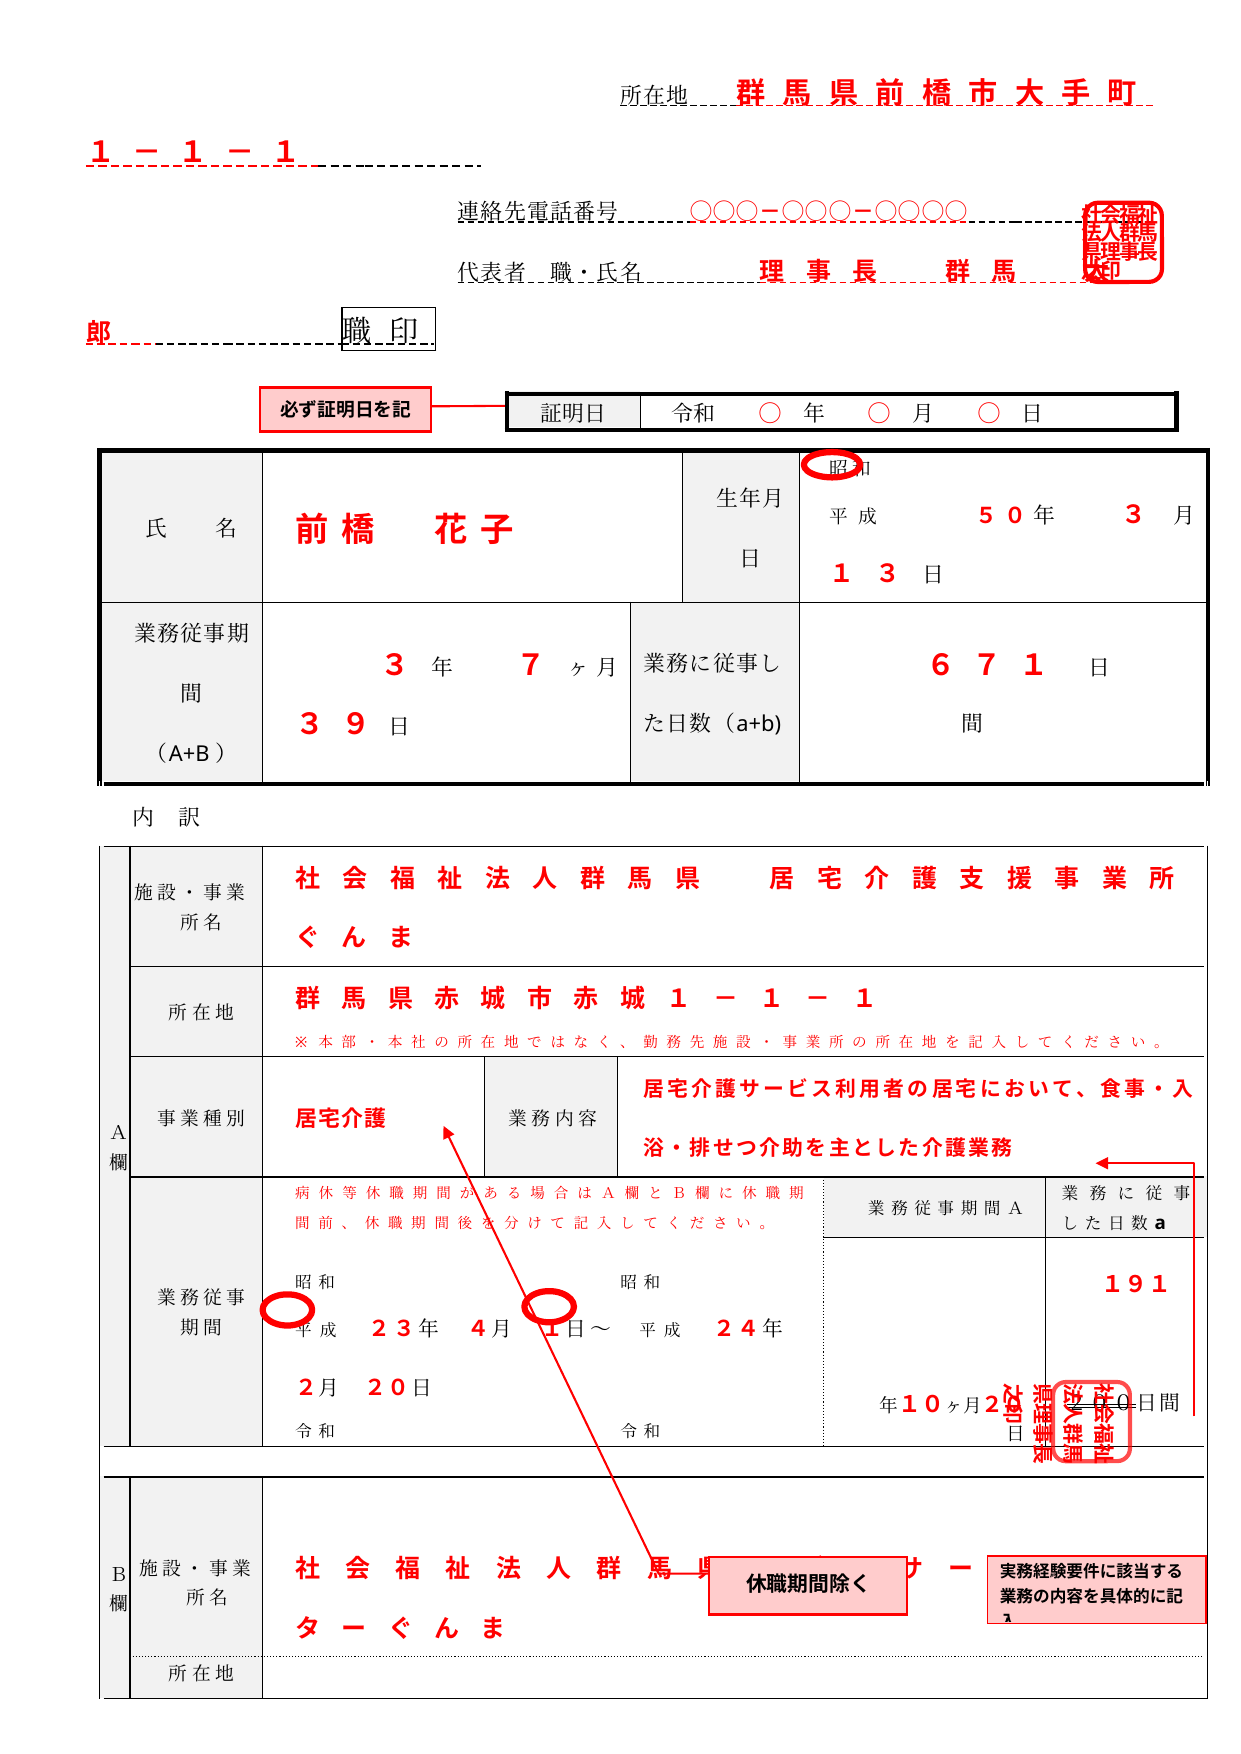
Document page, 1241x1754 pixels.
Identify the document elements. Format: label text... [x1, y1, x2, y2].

table_cell 業務に従事した日数a [1046, 1178, 1193, 1237]
table_cell 群馬県赤城市赤城１－１－１ ※本部・本社の所在地ではなく、勤務先施設・事業所の所在地を記入してください。 [263, 966, 1207, 1056]
text 連絡先電話番号 ◯◯◯－◯◯◯－◯◯◯◯ [86, 180, 1154, 239]
table_header 令和 ◯ 年 ◯ 月 ◯ 日 [641, 396, 1174, 427]
table_cell Ａ欄 [100, 846, 129, 1446]
table_cell 所在地 [131, 967, 262, 1056]
table_cell 年１０ヶ月２０日 [824, 1238, 1045, 1446]
table_cell 業務に従事した日数（a+b) [631, 603, 799, 781]
table_cell 業務内容 [485, 1057, 617, 1176]
table_cell １９１ ２００日間 [1046, 1237, 1207, 1446]
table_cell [263, 1656, 1207, 1698]
table_cell 居宅介護サービス利用者の居宅において、食事・入浴・排せつ介助を主とした介護業務 [618, 1056, 1207, 1176]
table_header 前橋 花子 [263, 453, 682, 602]
table_cell 施設・事業所名 [131, 1478, 262, 1656]
table_cell 内 訳 [100, 781, 1207, 846]
text 代表者 職・氏名 理事長 群馬 太郎 職印 [86, 239, 1154, 358]
table_header 証明日 [509, 396, 640, 427]
table_cell [600, 1446, 1207, 1476]
table_header 昭和 平成 ５０年 ３月 １３日 [800, 453, 1206, 602]
table_cell 業務従事期間 （A+B） [102, 603, 262, 781]
table_cell ３年 ７ヶ月 ３９日 [263, 603, 630, 781]
table_header 生年月日 [683, 453, 799, 602]
table_cell 居宅介護 [263, 1057, 484, 1176]
table_cell 業務従事期間Ａ [824, 1178, 1045, 1237]
text 所在地 群馬県前橋市大手町１－１－１ [86, 61, 1154, 180]
table_header 氏 名 [102, 453, 262, 602]
table_cell 事業種別 [131, 1057, 262, 1176]
table_cell ６７１ 日間 [800, 603, 1206, 781]
table_cell 施設・事業所名 [131, 847, 262, 966]
table_cell 業務従事期間 [131, 1178, 262, 1446]
table_cell Ｂ欄 [100, 1476, 129, 1698]
table_cell 病休等休職期間がある場合はＡ欄とＢ欄に休職期間前、休職期間後を分けて記入してください。 昭和 昭和 平成 ２３年 ４月 １日～ 平成 ２４年 ２月 ２０日 令和 令和 [263, 1178, 595, 1446]
table_cell 病休等休職期間がある場合はＡ欄とＢ欄に休職期間前、休職期間後を分けて記入してください。 昭和 昭和 平成 ２３年 ４月 １日～ 平成 ２４年 ２月 ２０日 令和 令和 [471, 1178, 824, 1446]
table_cell 社会福祉法人群馬県 デイサービスセンターぐんま [263, 1476, 1207, 1656]
table_cell [100, 1446, 610, 1476]
table_cell 社会福祉法人群馬県 居宅介護支援事業所ぐんま [263, 846, 1207, 966]
table_cell 所在地 [131, 1656, 262, 1698]
